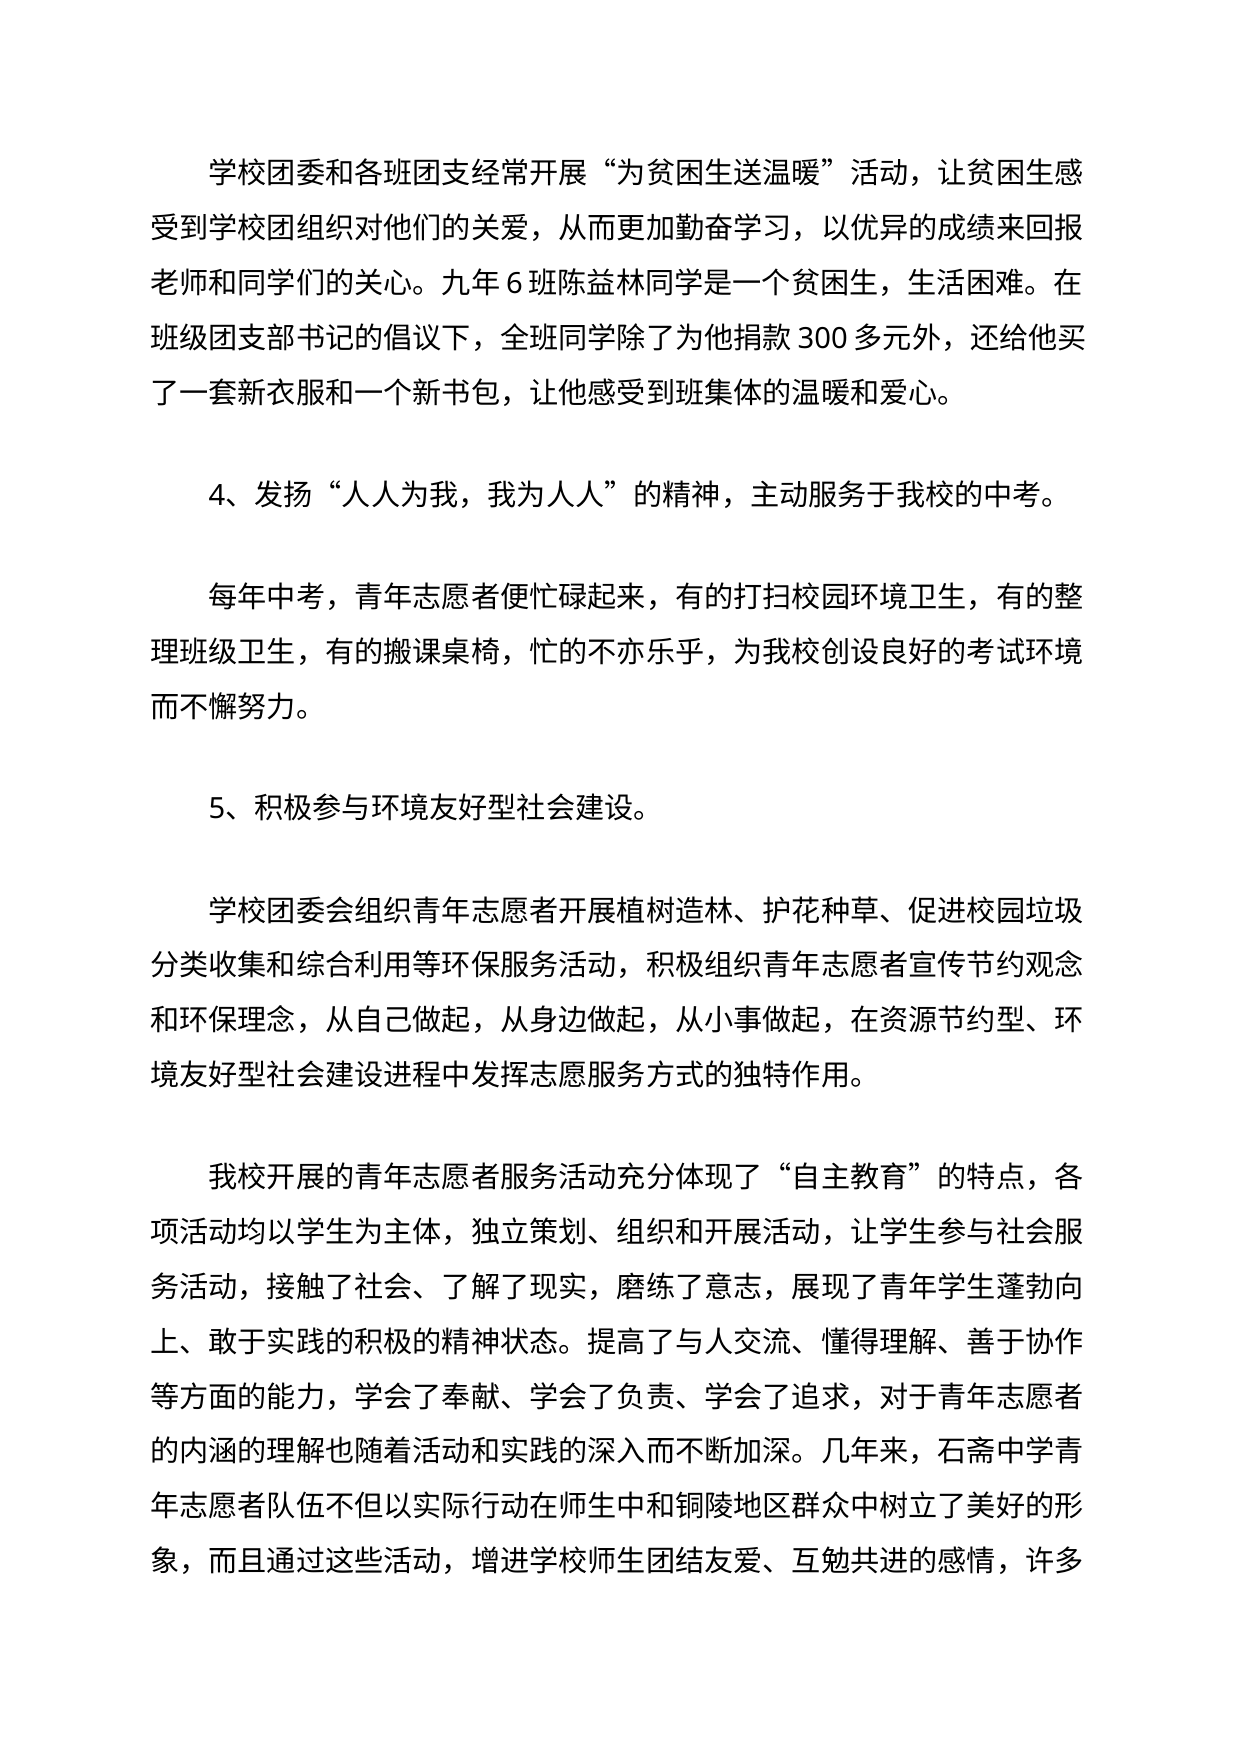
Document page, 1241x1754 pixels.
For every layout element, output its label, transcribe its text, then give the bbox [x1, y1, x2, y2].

text 学校团委会组织青年志愿者开展植树造林、护花种草、促进校园垃圾分类收集和综合利用等环保服务活动，积极组织青年志愿者宣传节约观念和环保理念，从自己做起，从身边做起，从小事做起，在资源节约型、环境友好型社会建设进程中发挥志愿服务方式的独特作用。 [150, 887, 1090, 1094]
text 学校团委和各班团支经常开展“为贫困生送温暖”活动，让贫困生感受到学校团组织对他们的关爱，从而更加勤奋学习，以优异的成绩来回报老师和同学们的关心。九年6班陈益林同学是一个贫困生，生活困难。在班级团支部书记的倡议下，全班同学除了为他捐款300多元外，还给他买了一套新衣服和一个新书包，让他感受到班集体的温暖和爱心。 [150, 150, 1090, 412]
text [150, 1153, 1090, 1580]
text 4、发扬“人人为我，我为人人”的精神，主动服务于我校的中考。 [150, 472, 1090, 514]
text 5、积极参与环境友好型社会建设。 [150, 785, 1090, 827]
text 每年中考，青年志愿者便忙碌起来，有的打扫校园环境卫生，有的整理班级卫生，有的搬课桌椅，忙的不亦乐乎，为我校创设良好的考试环境而不懈努力。 [150, 573, 1090, 726]
